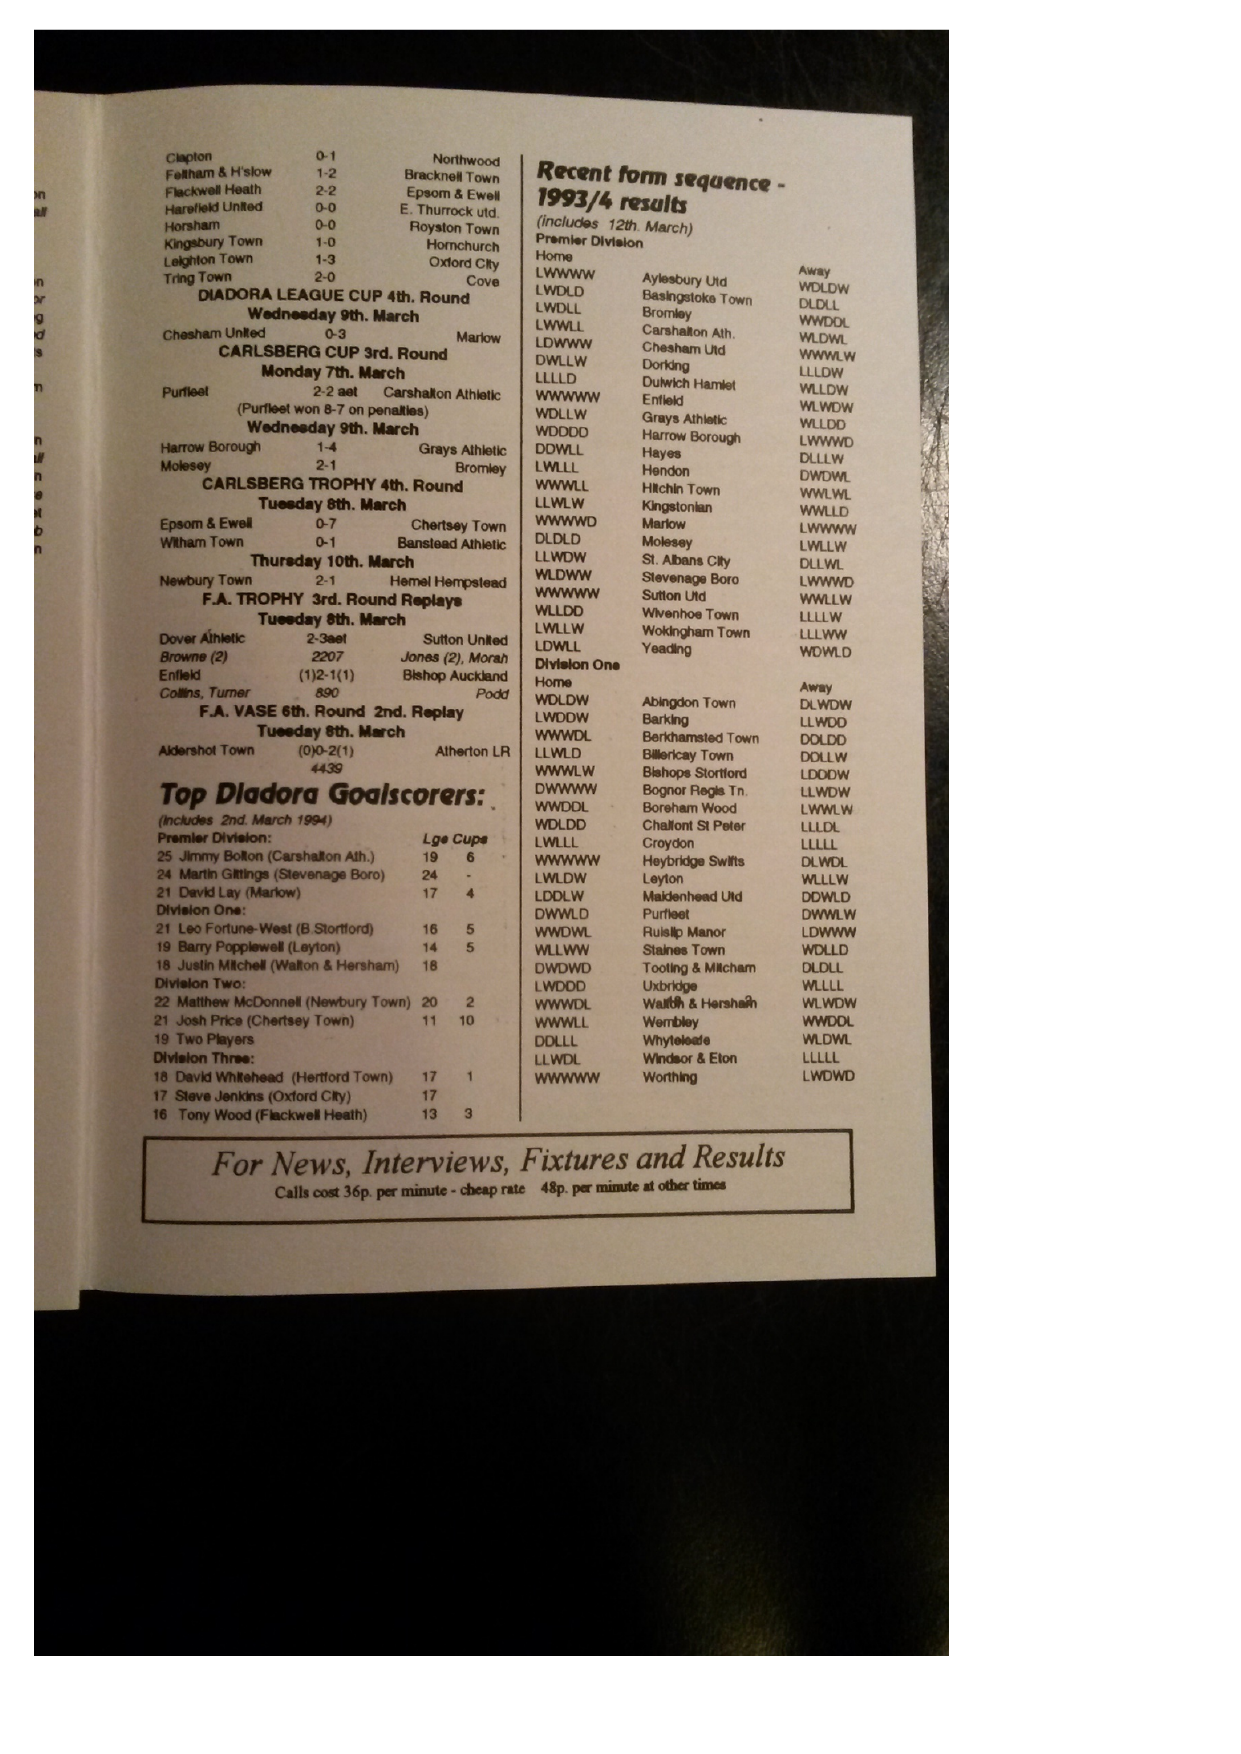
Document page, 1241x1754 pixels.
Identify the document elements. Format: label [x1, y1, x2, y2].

picture [35, 32, 949, 1656]
